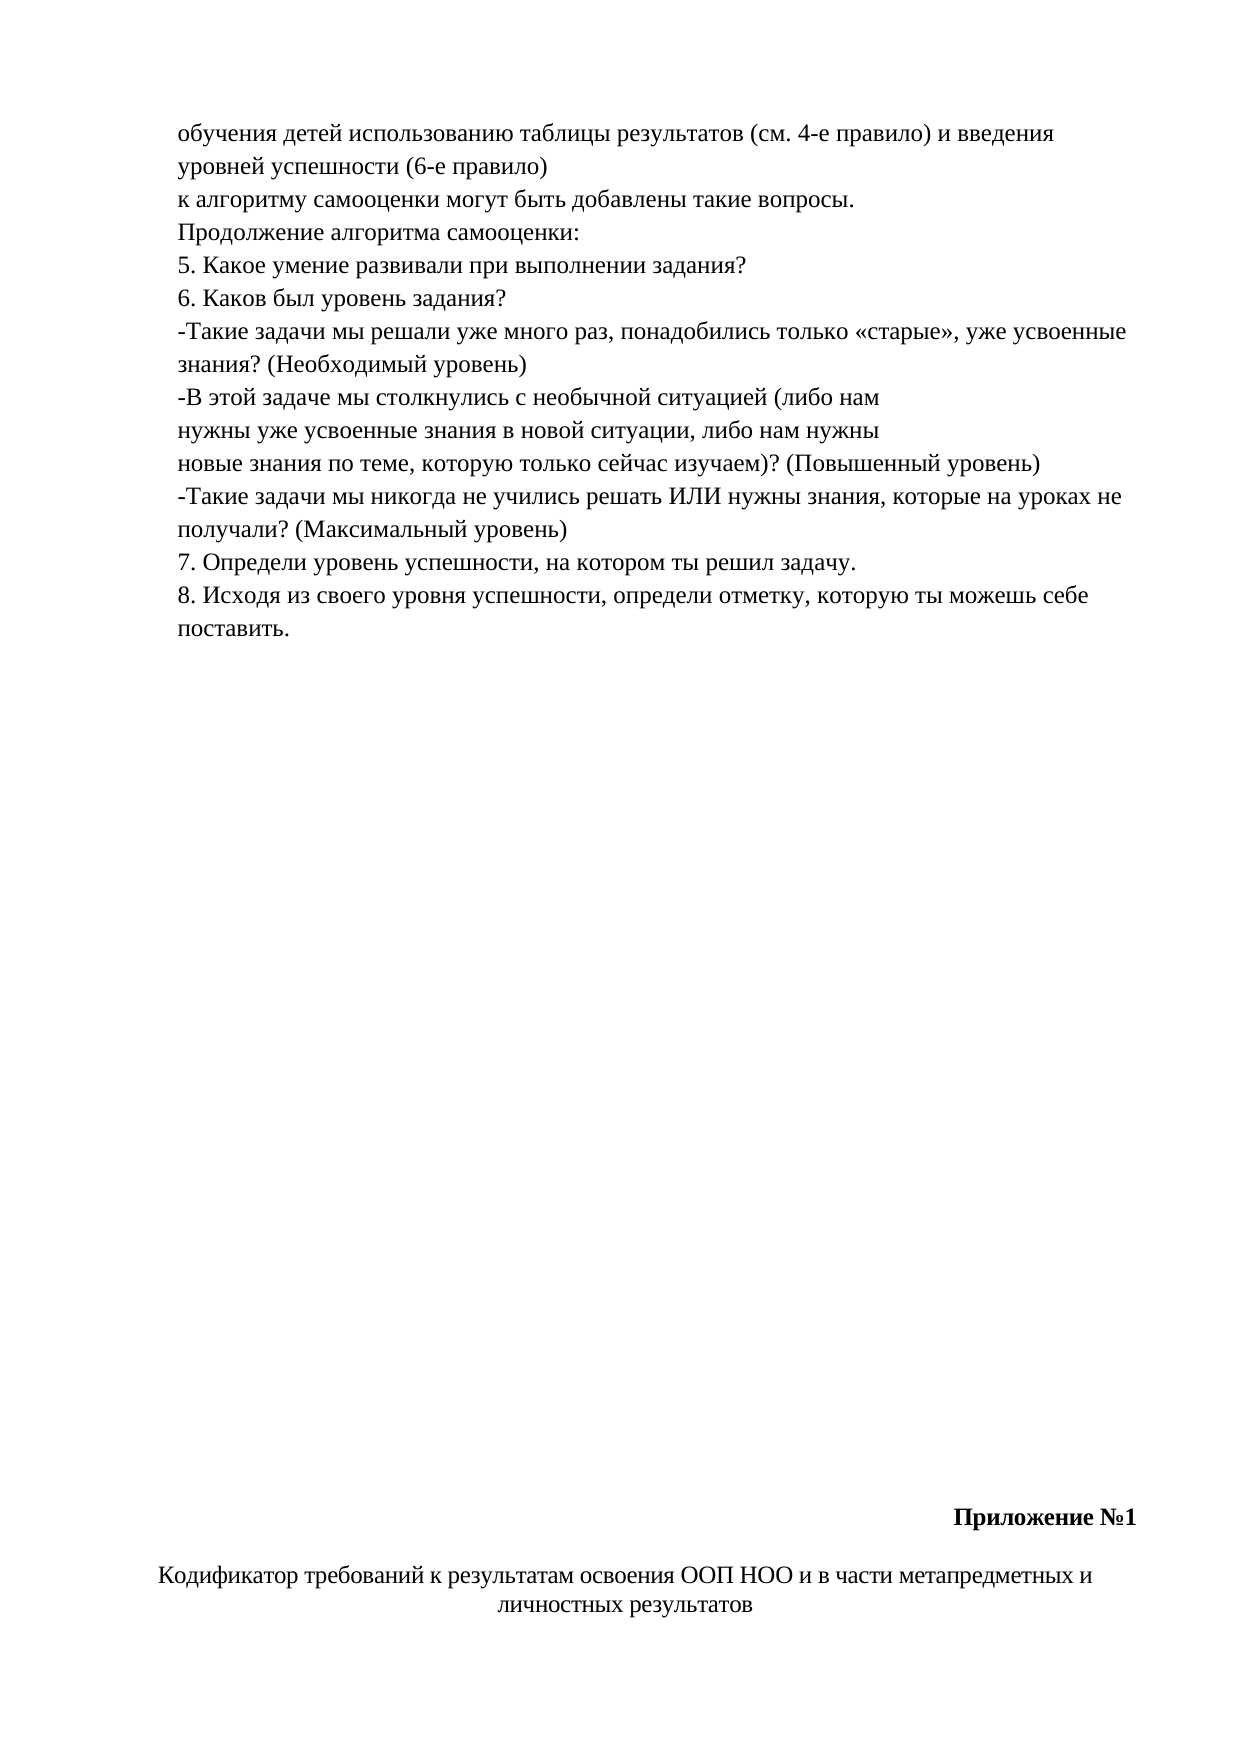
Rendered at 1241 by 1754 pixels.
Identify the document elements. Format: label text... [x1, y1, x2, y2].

text Приложение №1 [113, 1502, 1137, 1531]
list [177, 118, 1137, 707]
text Кодификатор требований к результатам освоения ООП НОО и в части метапредметных и личностных результатов [113, 1560, 1137, 1617]
